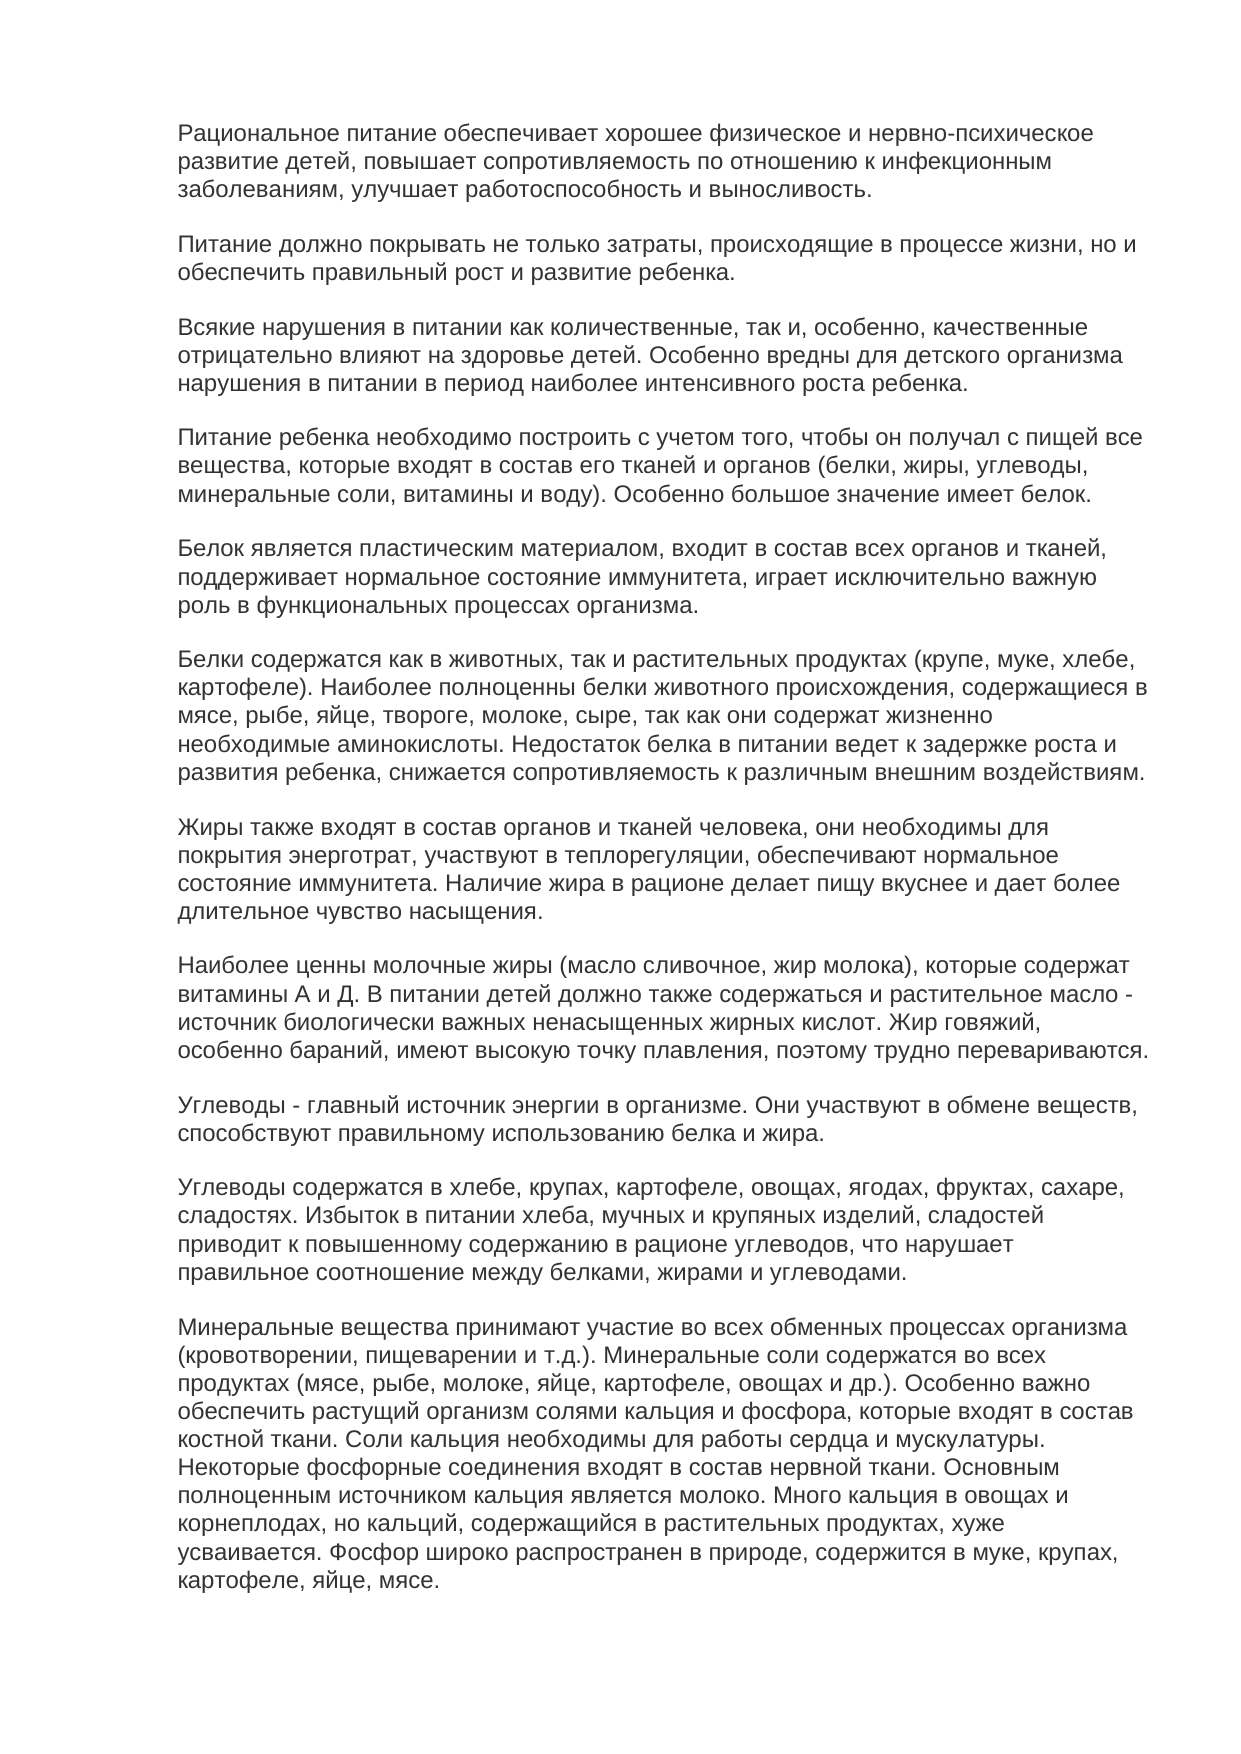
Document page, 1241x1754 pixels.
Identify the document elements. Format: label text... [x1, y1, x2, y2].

text Питание должно покрывать не только затраты, происходящие в процессе жизни, но и обеспечить правильный рост и развитие ребенка. [177, 229, 1152, 285]
text Минеральные вещества принимают участие во всех обменных процессах организма (кровотворении, пищеварении и т.д.). Минеральные соли содержатся во всех продуктах (мясе, рыбе, молоке, яйце, картофеле, овощах и др.). Особенно важно обеспечить растущий организм солями кальция и фосфора, которые входят в состав костной ткани. Соли кальция необходимы для работы сердца и мускулатуры. Некоторые фосфорные соединения входят в состав нервной ткани. Основным полноценным источником кальция является молоко. Много кальция в овощах и корнеплодах, но кальций, содержащийся в растительных продуктах, хуже усваивается. Фосфор широко распространен в природе, содержится в муке, крупах, картофеле, яйце, мясе. [177, 1312, 1152, 1593]
text Питание ребенка необходимо построить с учетом того, чтобы он получал с пищей все вещества, которые входят в состав его тканей и органов (белки, жиры, углеводы, минеральные соли, витамины и воду). Особенно большое значение имеет белок. [177, 423, 1152, 507]
text Белки содержатся как в животных, так и растительных продуктах (крупе, муке, хлебе, картофеле). Наиболее полноценны белки животного происхождения, содержащиеся в мясе, рыбе, яйце, твороге, молоке, сыре, так как они содержат жизненно необходимые аминокислоты. Недостаток белка в питании ведет к задержке роста и развития ребенка, снижается сопротивляемость к различным внешним воздействиям. [177, 645, 1152, 785]
text Жиры также входят в состав органов и тканей человека, они необходимы для покрытия энерготрат, участвуют в теплорегуляции, обеспечивают нормальное состояние иммунитета. Наличие жира в рационе делает пищу вкуснее и дает более длительное чувство насыщения. [177, 812, 1152, 924]
text Наиболее ценны молочные жиры (масло сливочное, жир молока), которые содержат витамины А и Д. В питании детей должно также содержаться и растительное масло - источник биологически важных ненасыщенных жирных кислот. Жир говяжий, особенно бараний, имеют высокую точку плавления, поэтому трудно перевариваются. [177, 951, 1152, 1063]
text Углеводы содержатся в хлебе, крупах, картофеле, овощах, ягодах, фруктах, сахаре, сладостях. Избыток в питании хлеба, мучных и крупяных изделий, сладостей приводит к повышенному содержанию в рационе углеводов, что нарушает правильное соотношение между белками, жирами и углеводами. [177, 1173, 1152, 1285]
text Всякие нарушения в питании как количественные, так и, особенно, качественные отрицательно влияют на здоровье детей. Особенно вредны для детского организма нарушения в питании в период наиболее интенсивного роста ребенка. [177, 312, 1152, 396]
text Углеводы - главный источник энергии в организме. Они участвуют в обмене веществ, способствуют правильному использованию белка и жира. [177, 1090, 1152, 1146]
text Белок является пластическим материалом, входит в состав всех органов и тканей, поддерживает нормальное состояние иммунитета, играет исключительно важную роль в функциональных процессах организма. [177, 534, 1152, 618]
text Рациональное питание обеспечивает хорошее физическое и нервно-психическое развитие детей, повышает сопротивляемость по отношению к инфекционным заболеваниям, улучшает работоспособность и выносливость. [177, 118, 1152, 202]
